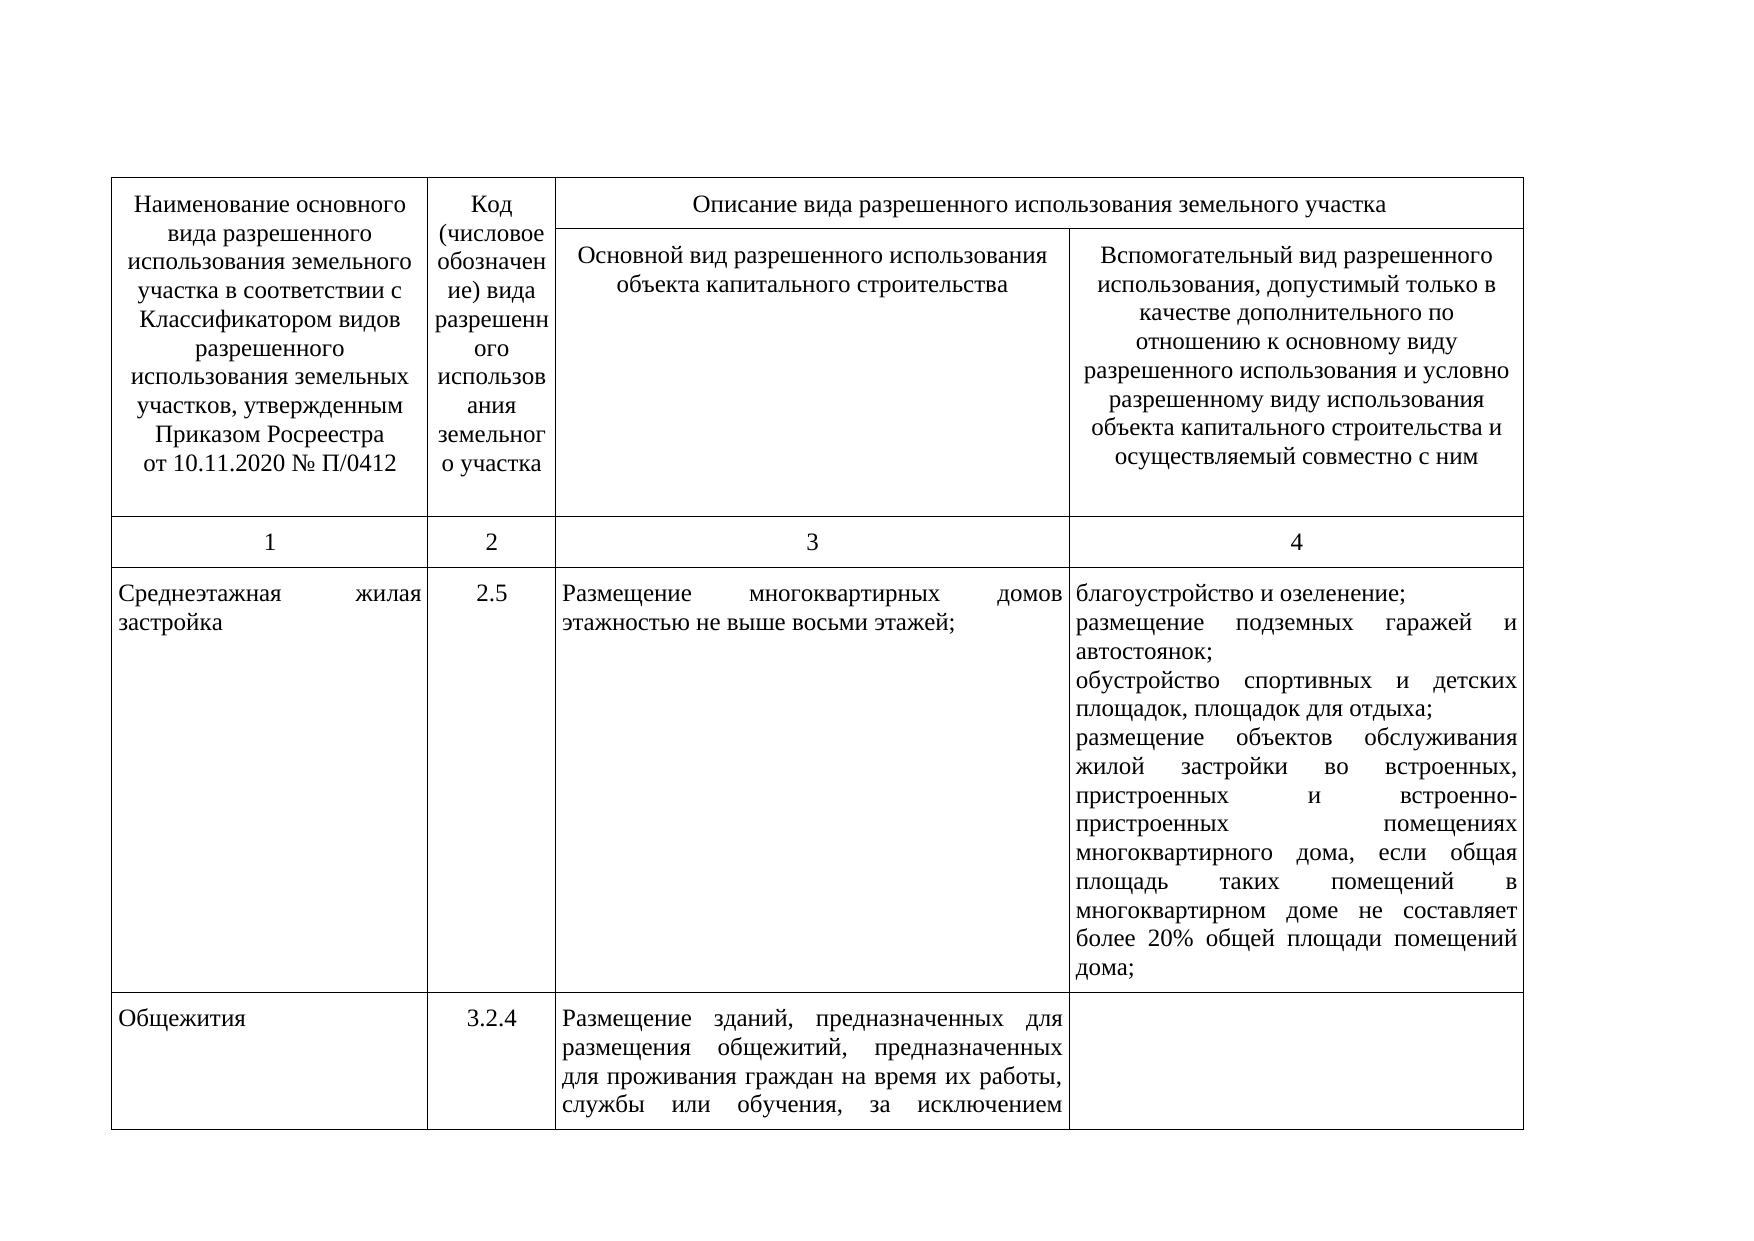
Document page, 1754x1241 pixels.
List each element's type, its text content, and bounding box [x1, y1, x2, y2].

table_cell 4 [1070, 517, 1523, 567]
table_header Наименование основного вида разрешенного использования земельного участка в соответствии с Классификатором видов разрешенного использования земельных участков, утвержденным Приказом Росреестра от 10.11.2020 № П/0412 [112, 178, 427, 516]
table_header Код (числовое обозначение) вида разрешенного использования земельного участка [428, 178, 555, 516]
table_cell 3 [556, 517, 1069, 567]
table_cell Общежития [112, 993, 427, 1129]
table_cell Основной вид разрешенного использования объекта капитального строительства [556, 229, 1069, 516]
table_cell Среднеэтажная жилая застройка [112, 568, 427, 992]
table_cell Размещение многоквартирных домов этажностью не выше восьми этажей; [556, 568, 1069, 992]
table_cell Вспомогательный вид разрешенного использования, допустимый только в качестве дополнительного по отношению к основному виду разрешенного использования и условно разрешенному виду использования объекта капитального строительства и осуществляемый совместно с ним [1070, 229, 1523, 516]
table_cell [1070, 993, 1523, 1129]
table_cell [556, 993, 1069, 1129]
table_cell 3.2.4 [428, 993, 555, 1129]
table_cell 2 [428, 517, 555, 567]
table_cell 2.5 [428, 568, 555, 992]
table_cell 1 [112, 517, 427, 567]
table_cell благоустройство и озеленение; размещение подземных гаражей и автостоянок; обустройство спортивных и детских площадок, площадок для отдыха; размещение объектов обслуживания жилой застройки во встроенных, пристроенных и встроенно-пристроенных помещениях многоквартирного дома, если общая площадь таких помещений в многоквартирном доме не составляет более 20% общей площади помещений дома; [1070, 568, 1523, 992]
table_header Описание вида разрешенного использования земельного участка [556, 178, 1523, 228]
